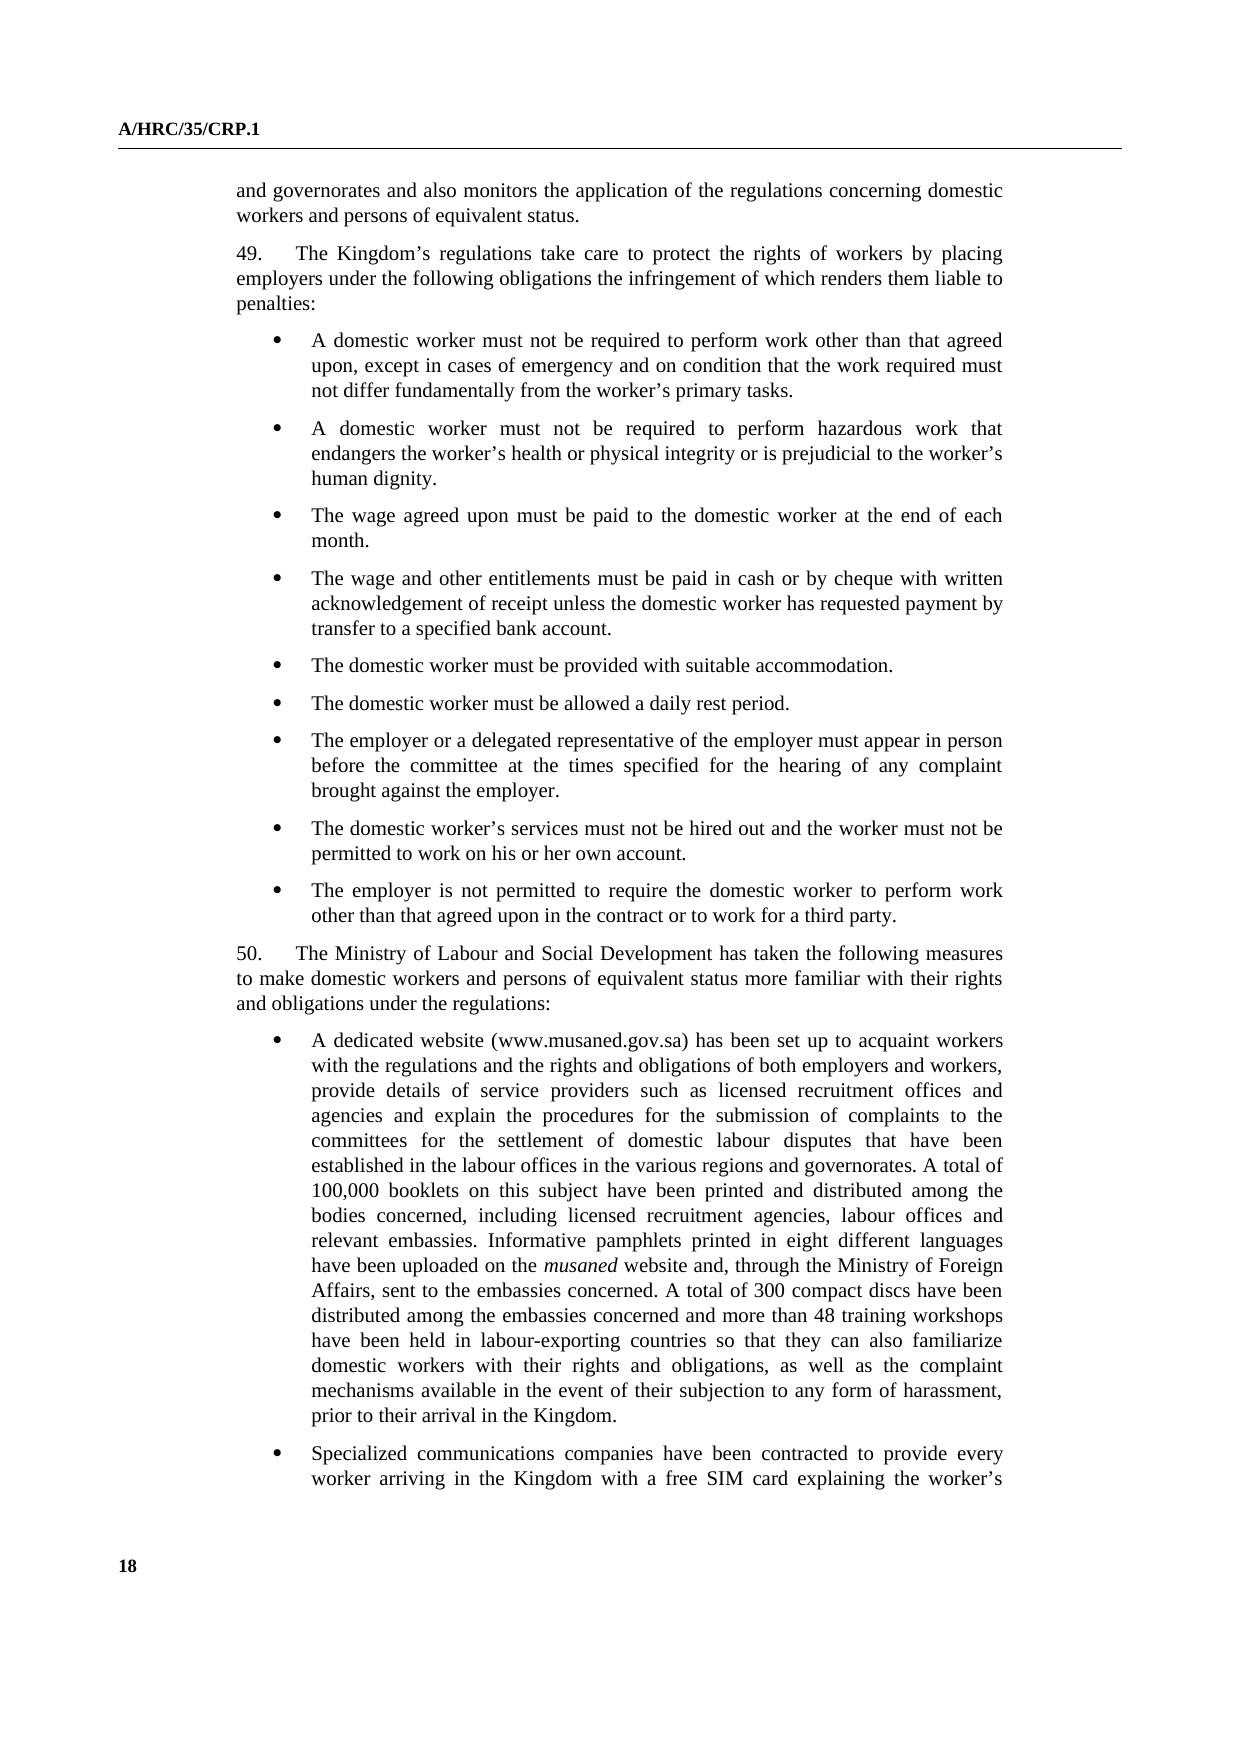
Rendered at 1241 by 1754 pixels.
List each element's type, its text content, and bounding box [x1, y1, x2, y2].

list The employer is not permitted to require the domestic worker to perform work other than that agreed upon in the contract or to work for a third party. [274, 877, 1004, 927]
list The wage agreed upon must be paid to the domestic worker at the end of each month. [274, 502, 1004, 552]
list A domestic worker must not be required to perform work other than that agreed upon, except in cases of emergency and on condition that the work required must not differ fundamentally from the worker’s primary tasks. [274, 327, 1004, 402]
list A dedicated website (www.musaned.gov.sa) has been set up to acquaint workers with the regulations and the rights and obligations of both employers and workers, provide details of service providers such as licensed recruitment offices and agencies and explain the procedures for the submission of complaints to the committees for the settlement of domestic labour disputes that have been established in the labour offices in the various regions and governorates. A total of 100,000 booklets on this subject have been printed and distributed among the bodies concerned, including licensed recruitment agencies, labour offices and relevant embassies. Informative pamphlets printed in eight different languages have been uploaded on the musaned website and, through the Ministry of Foreign Affairs, sent to the embassies concerned. A total of 300 compact discs have been distributed among the embassies concerned and more than 48 training workshops have been held in labour-exporting countries so that they can also familiarize domestic workers with their rights and obligations, as well as the complaint mechanisms available in the event of their subjection to any form of harassment, prior to their arrival in the Kingdom. [274, 1027, 1004, 1427]
text 50. The Ministry of Labour and Social Development has taken the following measures to make domestic workers and persons of equivalent status more familiar with their rights and obligations under the regulations: [236, 940, 1004, 1015]
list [274, 1440, 1004, 1490]
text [236, 177, 1004, 227]
list The domestic worker must be provided with suitable accommodation. [274, 652, 1004, 677]
list A domestic worker must not be required to perform hazardous work that endangers the worker’s health or physical integrity or is prejudicial to the worker’s human dignity. [274, 415, 1004, 490]
list The employer or a delegated representative of the employer must appear in person before the committee at the times specified for the hearing of any complaint brought against the employer. [274, 727, 1004, 802]
list The domestic worker must be allowed a daily rest period. [274, 690, 1004, 715]
text 49. The Kingdom’s regulations take care to protect the rights of workers by placing employers under the following obligations the infringement of which renders them liable to penalties: [236, 240, 1004, 315]
list The domestic worker’s services must not be hired out and the worker must not be permitted to work on his or her own account. [274, 815, 1004, 865]
list The wage and other entitlements must be paid in cash or by cheque with written acknowledgement of receipt unless the domestic worker has requested payment by transfer to a specified bank account. [274, 565, 1004, 640]
